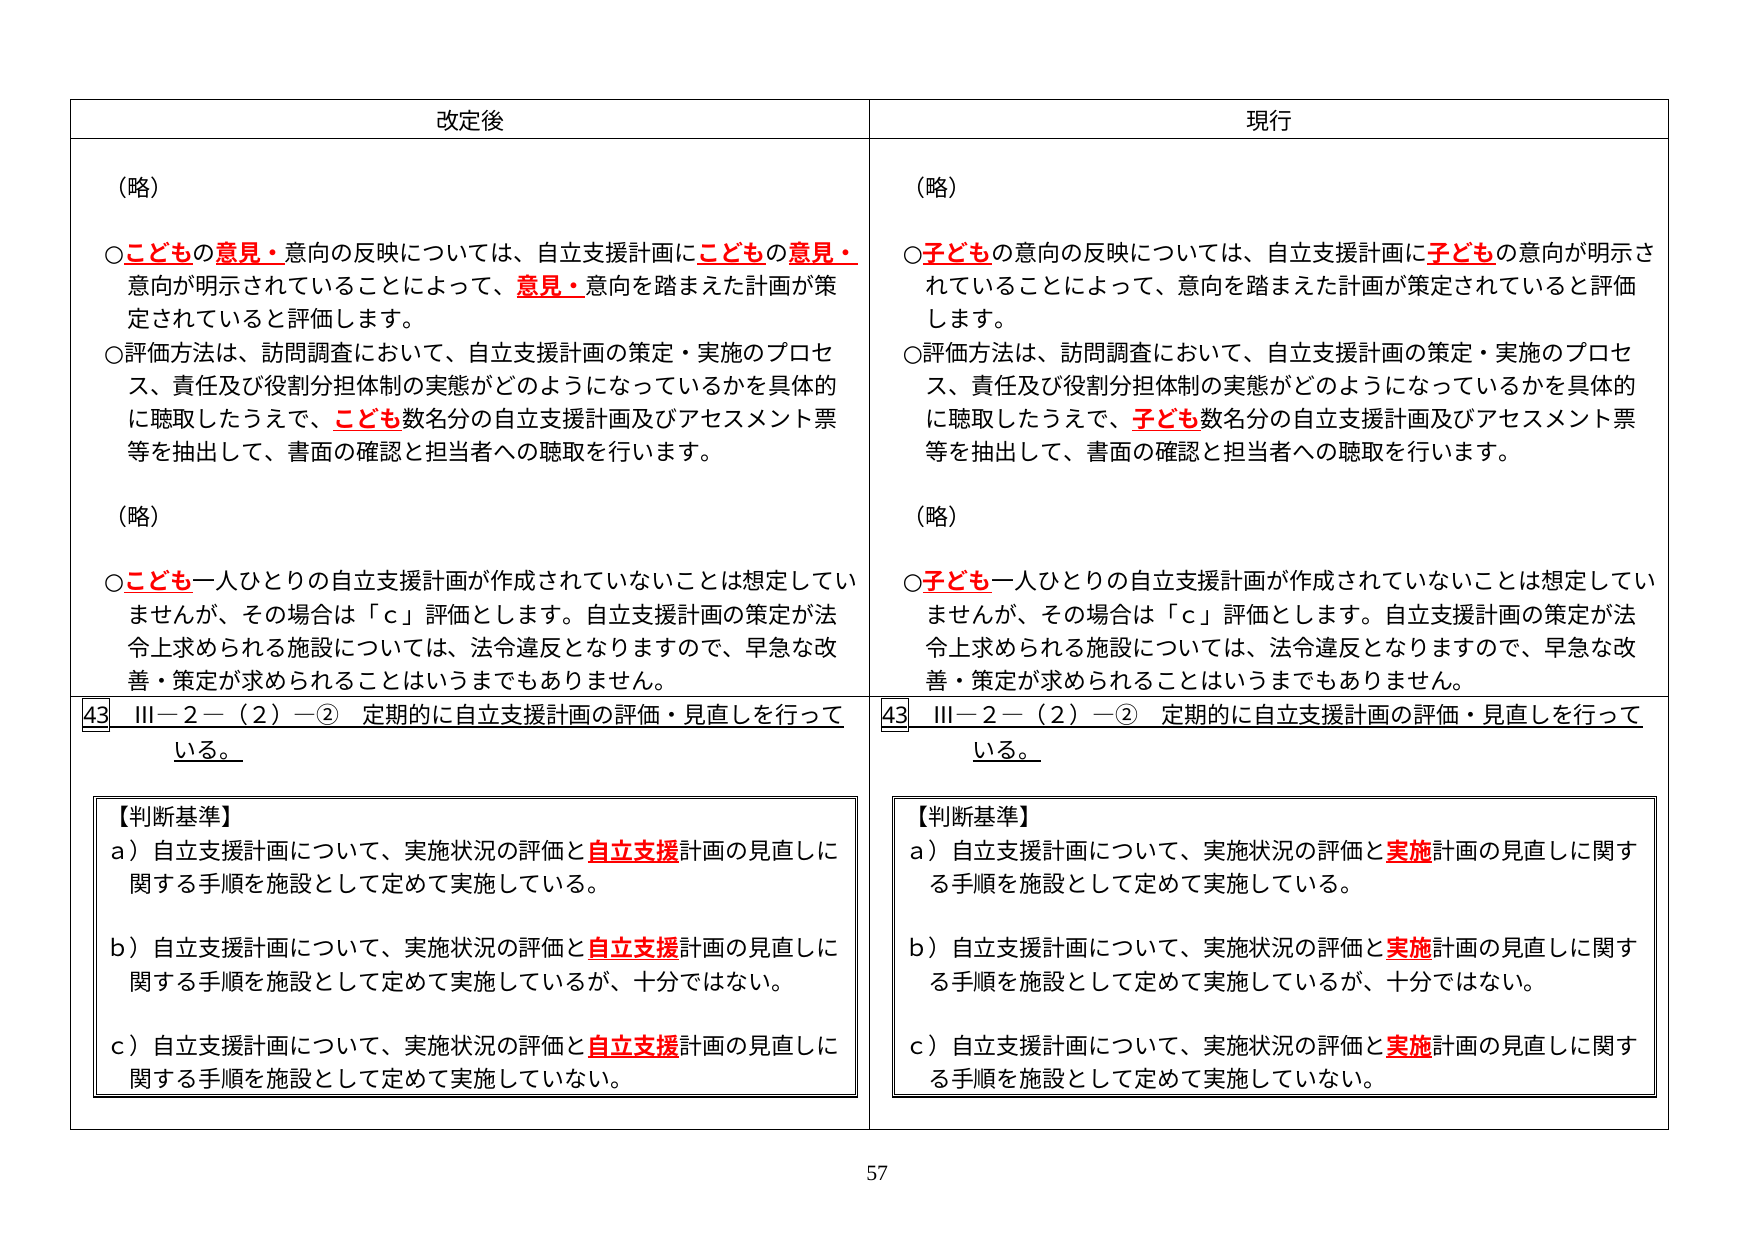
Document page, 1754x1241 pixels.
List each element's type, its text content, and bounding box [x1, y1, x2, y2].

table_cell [71, 697, 869, 1129]
table_header 現行 [870, 100, 1668, 138]
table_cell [71, 139, 869, 696]
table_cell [870, 139, 1668, 696]
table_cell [870, 697, 1668, 1129]
table_header 改定後 [71, 100, 869, 138]
